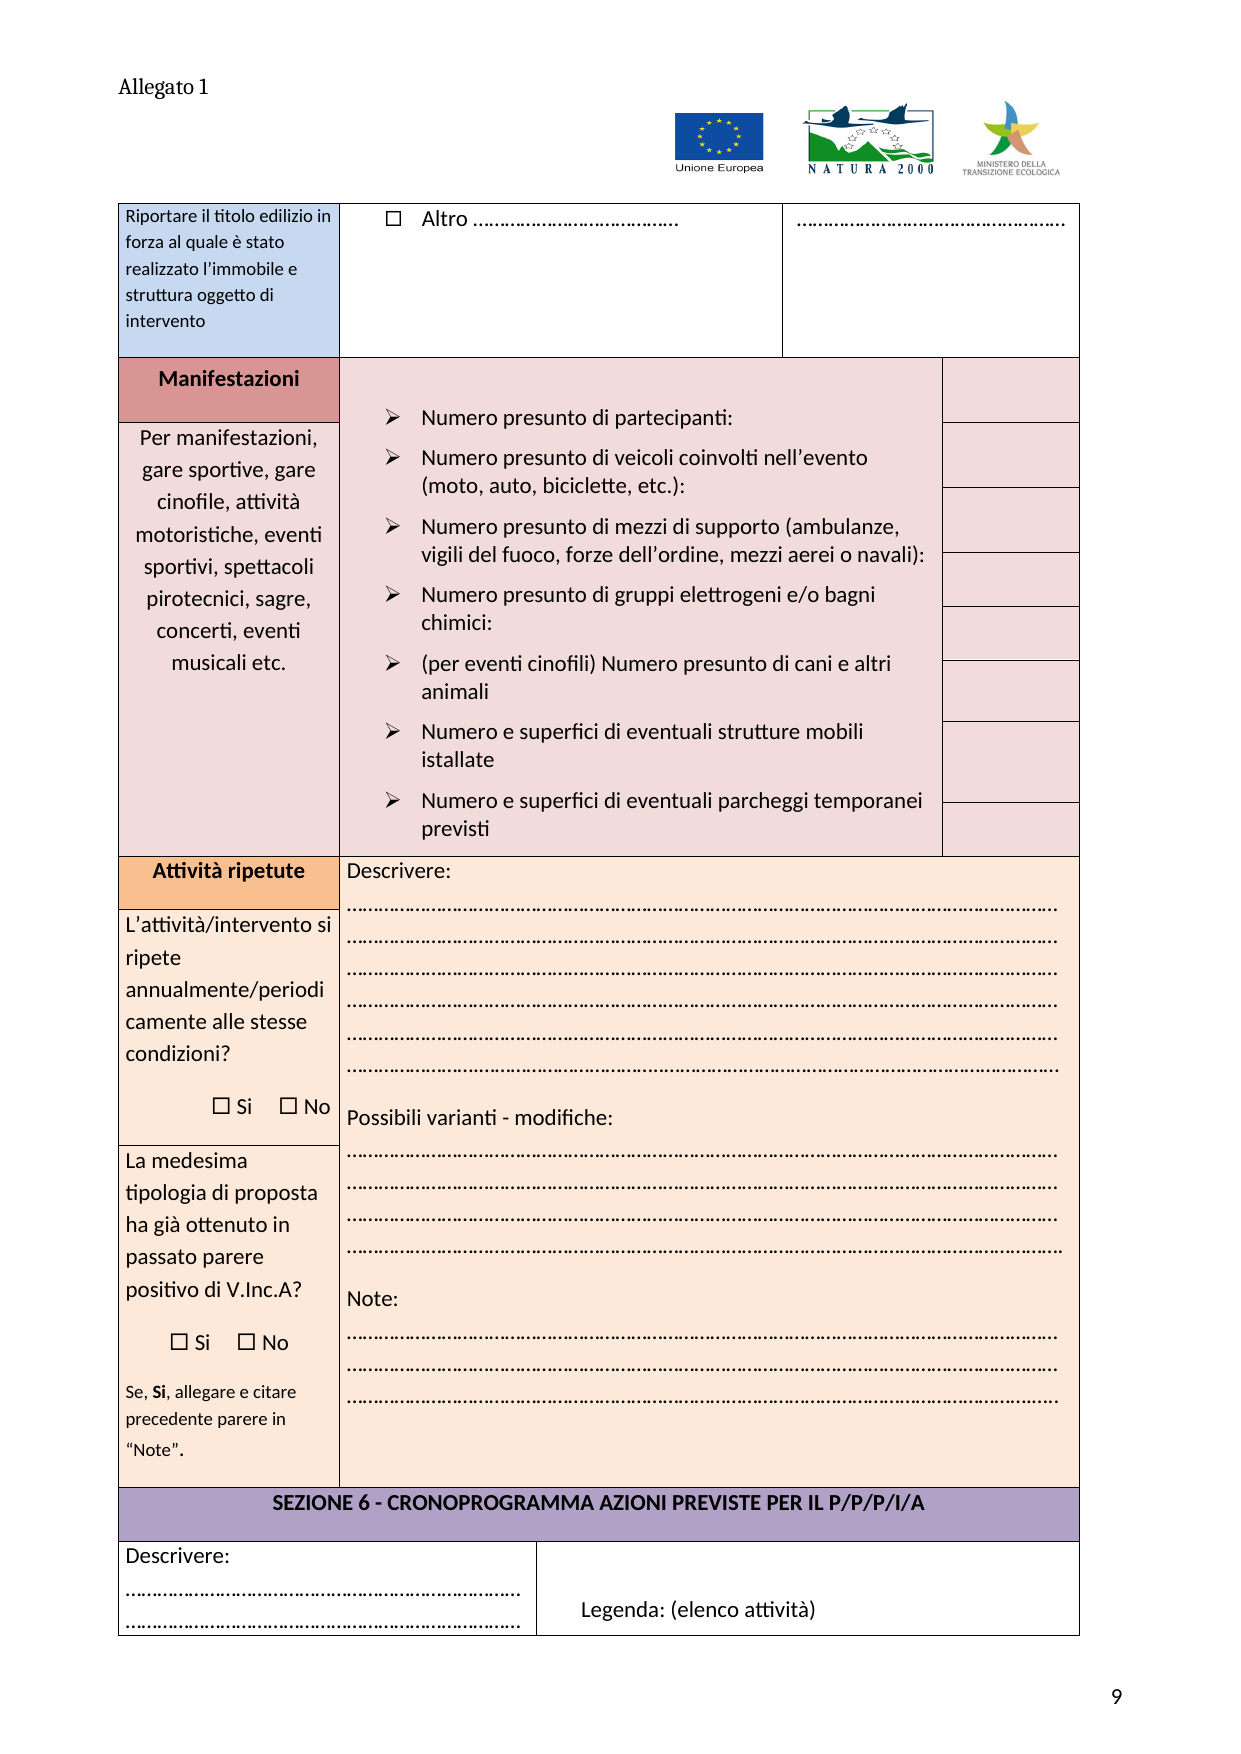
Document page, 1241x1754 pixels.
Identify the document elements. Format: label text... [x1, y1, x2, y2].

picture [945, 100, 1077, 177]
table_cell La medesima tipologia di proposta ha già ottenuto in passato parere positivo di V.Inc.A? Si No Se, Si, allegare e citare precedente parere in “Note”. [119, 1146, 339, 1487]
table_cell Descrivere: …………………………………………………………………………………………………………………………………………………………………………………………………………………………………………………………………………………………………………………………………………………………………………………………………………………………………………………………………………………………………………………………………………………………………………………………………………………………………………….……………………………..………………………………………………………………… Possibili varianti - modifiche: ………………………………………………………………………………………………………………………………………………………………………………………………………………………………………………………………………………………………………………………………………………………………………………………………………………………………………………………………………………………………. Note: ………………………………………………………………………………………………………………………………………………………………………………………………………………………………………………………………………………………………………………………………………………………………….….. [340, 857, 1079, 1487]
table_cell [943, 722, 1079, 802]
table_cell [943, 553, 1079, 606]
table_cell [943, 803, 1079, 856]
table_cell [943, 423, 1079, 487]
picture [662, 113, 786, 176]
table_cell Attività ripetute [119, 857, 339, 909]
picture [799, 100, 936, 177]
table_cell Numero presunto di partecipanti: Numero presunto di veicoli coinvolti nell’evento (moto, auto, biciclette, etc.): Numero presunto di mezzi di supporto (ambulanze, vigili del fuoco, forze dell’ordine, mezzi aerei o navali): Numero presunto di gruppi elettrogeni e/o bagni chimici: (per eventi cinofili) Numero presunto di cani e altri animali Numero e superfici di eventuali strutture mobili istallate Numero e superfici di eventuali parcheggi temporanei previsti [340, 358, 942, 856]
table_cell [943, 488, 1079, 552]
table_cell L’attività/intervento si ripete annualmente/periodicamente alle stesse condizioni? Si No [119, 910, 339, 1145]
table_cell [943, 358, 1079, 422]
table_cell Per manifestazioni, gare sportive, gare cinofile, attività motoristiche, eventi sportivi, spettacoli pirotecnici, sagre, concerti, eventi musicali etc. [119, 423, 339, 856]
table_cell Manifestazioni [119, 358, 339, 422]
table_cell [943, 661, 1079, 721]
table_cell SEZIONE 6 - CRONOPROGRAMMA AZIONI PREVISTE PER IL P/P/P/I/A [119, 1488, 1079, 1541]
table_cell [943, 607, 1079, 659]
